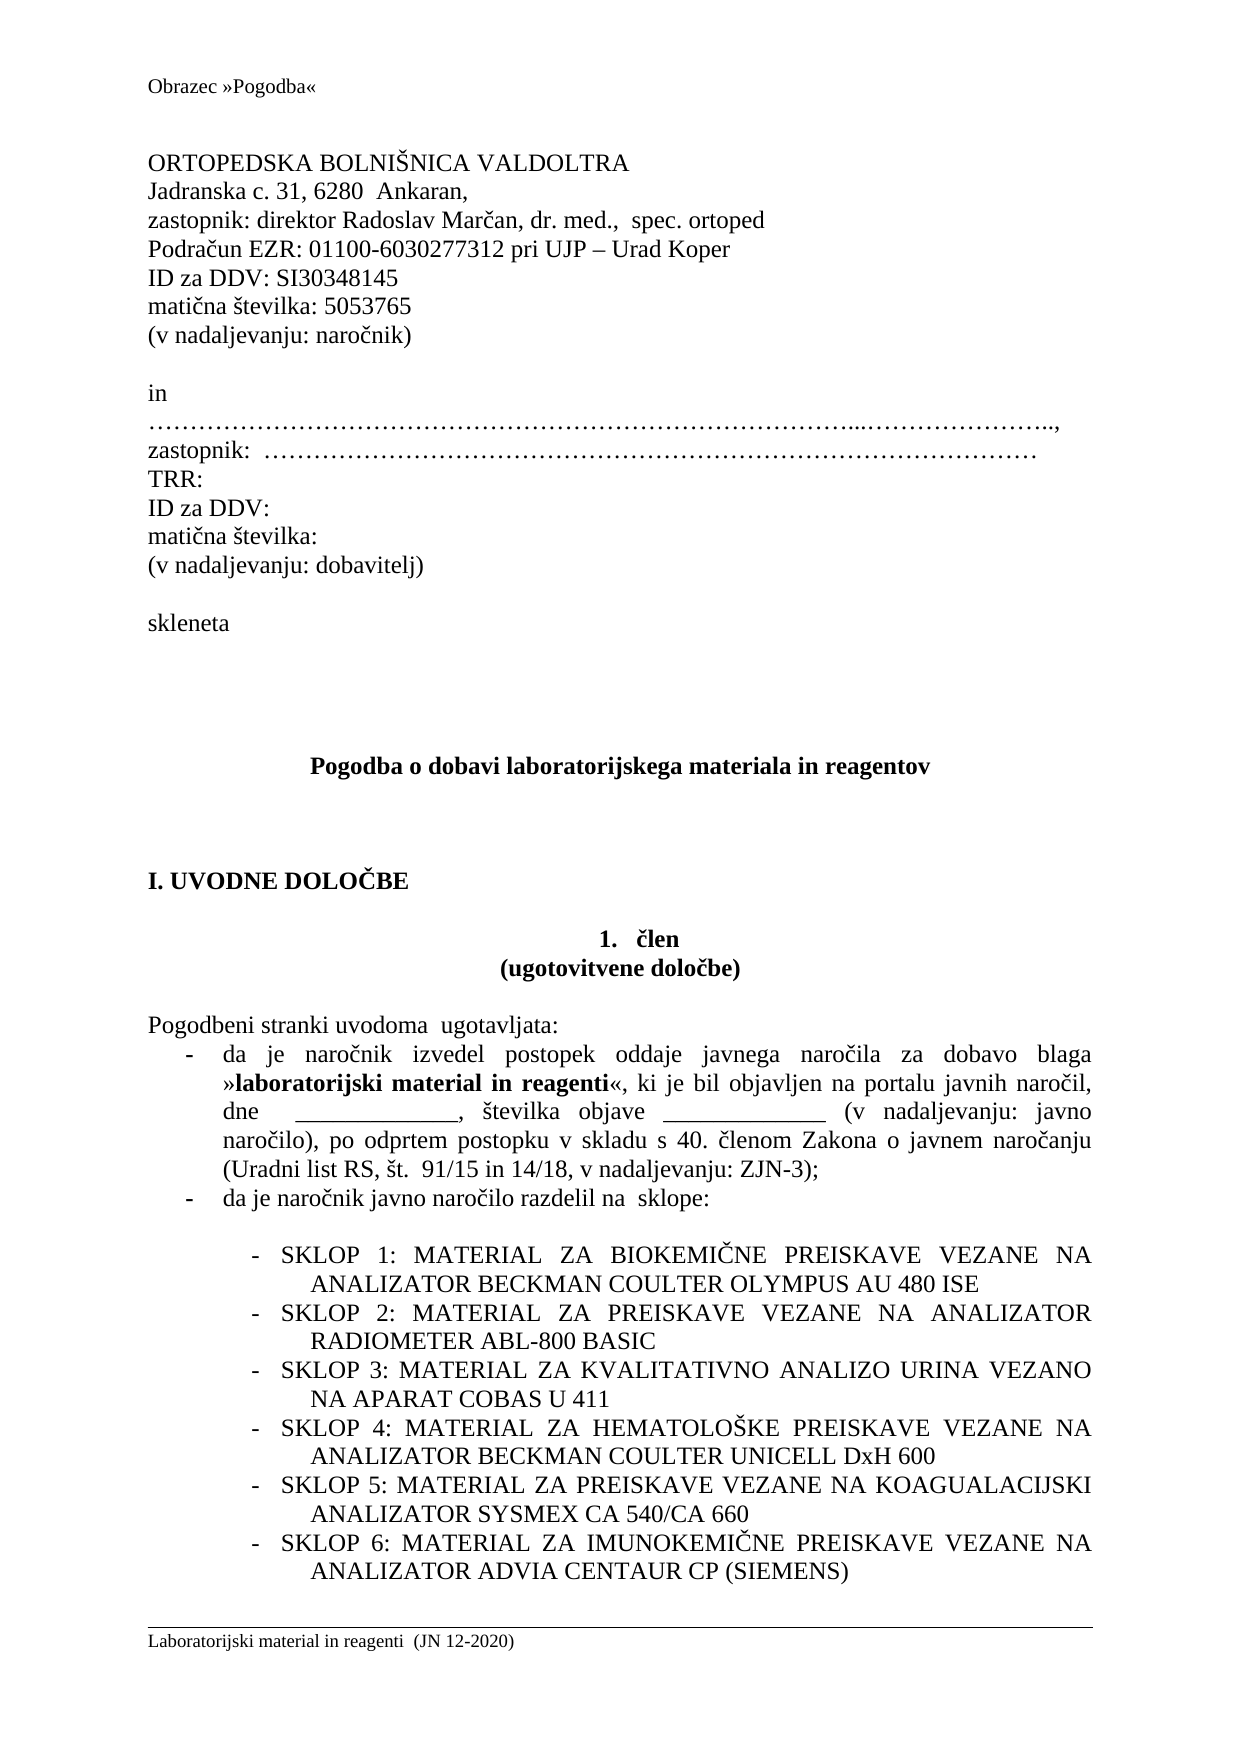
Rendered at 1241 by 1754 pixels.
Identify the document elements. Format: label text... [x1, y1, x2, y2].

text matična številka: [148, 521, 1093, 550]
text Pogodbeni stranki uvodoma ugotavljata: [148, 1010, 1093, 1039]
text (v nadaljevanju: naročnik) [148, 320, 1093, 349]
text in [148, 378, 1093, 406]
text TRR: [148, 464, 1093, 493]
list SKLOP 3: MATERIAL ZA KVALITATIVNO ANALIZO URINA VEZANO NA APARAT COBAS U 411 [251, 1355, 1093, 1413]
list da je naročnik izvedel postopek oddaje javnega naročila za dobavo blaga »laboratorijski material in reagenti«, ki je bil objavljen na portalu javnih naročil, dne _____________, številka objave _____________ (v nadaljevanju: javno naročilo), po odprtem postopku v skladu s 40. členom Zakona o javnem naročanju (Uradni list RS, št. 91/15 in 14/18, v nadaljevanju: ZJN-3); [185, 1039, 1093, 1183]
text zastopnik: direktor Radoslav Marčan, dr. med., spec. ortoped [148, 205, 1093, 234]
text ID za DDV: SI30348145 [148, 263, 1093, 291]
text Podračun EZR: 01100-6030277312 pri UJP – Urad Koper [148, 234, 1093, 263]
list člen [185, 924, 1093, 953]
list SKLOP 5: MATERIAL ZA PREISKAVE VEZANE NA KOAGUALACIJSKI ANALIZATOR SYSMEX CA 540/CA 660 [251, 1470, 1093, 1528]
text ORTOPEDSKA BOLNIŠNICA VALDOLTRA [148, 148, 1093, 176]
list SKLOP 1: MATERIAL ZA BIOKEMIČNE PREISKAVE VEZANE NA ANALIZATOR BECKMAN COULTER OLYMPUS AU 480 ISE [251, 1240, 1093, 1298]
text (ugotovitvene določbe) [148, 953, 1093, 981]
text skleneta [148, 608, 1093, 636]
list SKLOP 4: MATERIAL ZA HEMATOLOŠKE PREISKAVE VEZANE NA ANALIZATOR BECKMAN COULTER UNICELL DxH 600 [251, 1413, 1093, 1470]
text (v nadaljevanju: dobavitelj) [148, 550, 1093, 579]
list da je naročnik javno naročilo razdelil na sklope: [185, 1183, 1093, 1211]
text Jadranska c. 31, 6280 Ankaran, [148, 176, 1093, 205]
text I. UVODNE DOLOČBE [148, 866, 1093, 895]
list SKLOP 6: MATERIAL ZA IMUNOKEMIČNE PREISKAVE VEZANE NA ANALIZATOR ADVIA CENTAUR CP (SIEMENS) [251, 1528, 1093, 1585]
text ID za DDV: [148, 493, 1093, 521]
text matična številka: 5053765 [148, 291, 1093, 320]
list SKLOP 2: MATERIAL ZA PREISKAVE VEZANE NA ANALIZATOR RADIOMETER ABL-800 BASIC [251, 1298, 1093, 1355]
text …………………………………………………………………………...………………….., [148, 406, 1093, 435]
text zastopnik: ………………………………………………………………………………… [148, 435, 1093, 464]
text Pogodba o dobavi laboratorijskega materiala in reagentov [148, 751, 1093, 780]
